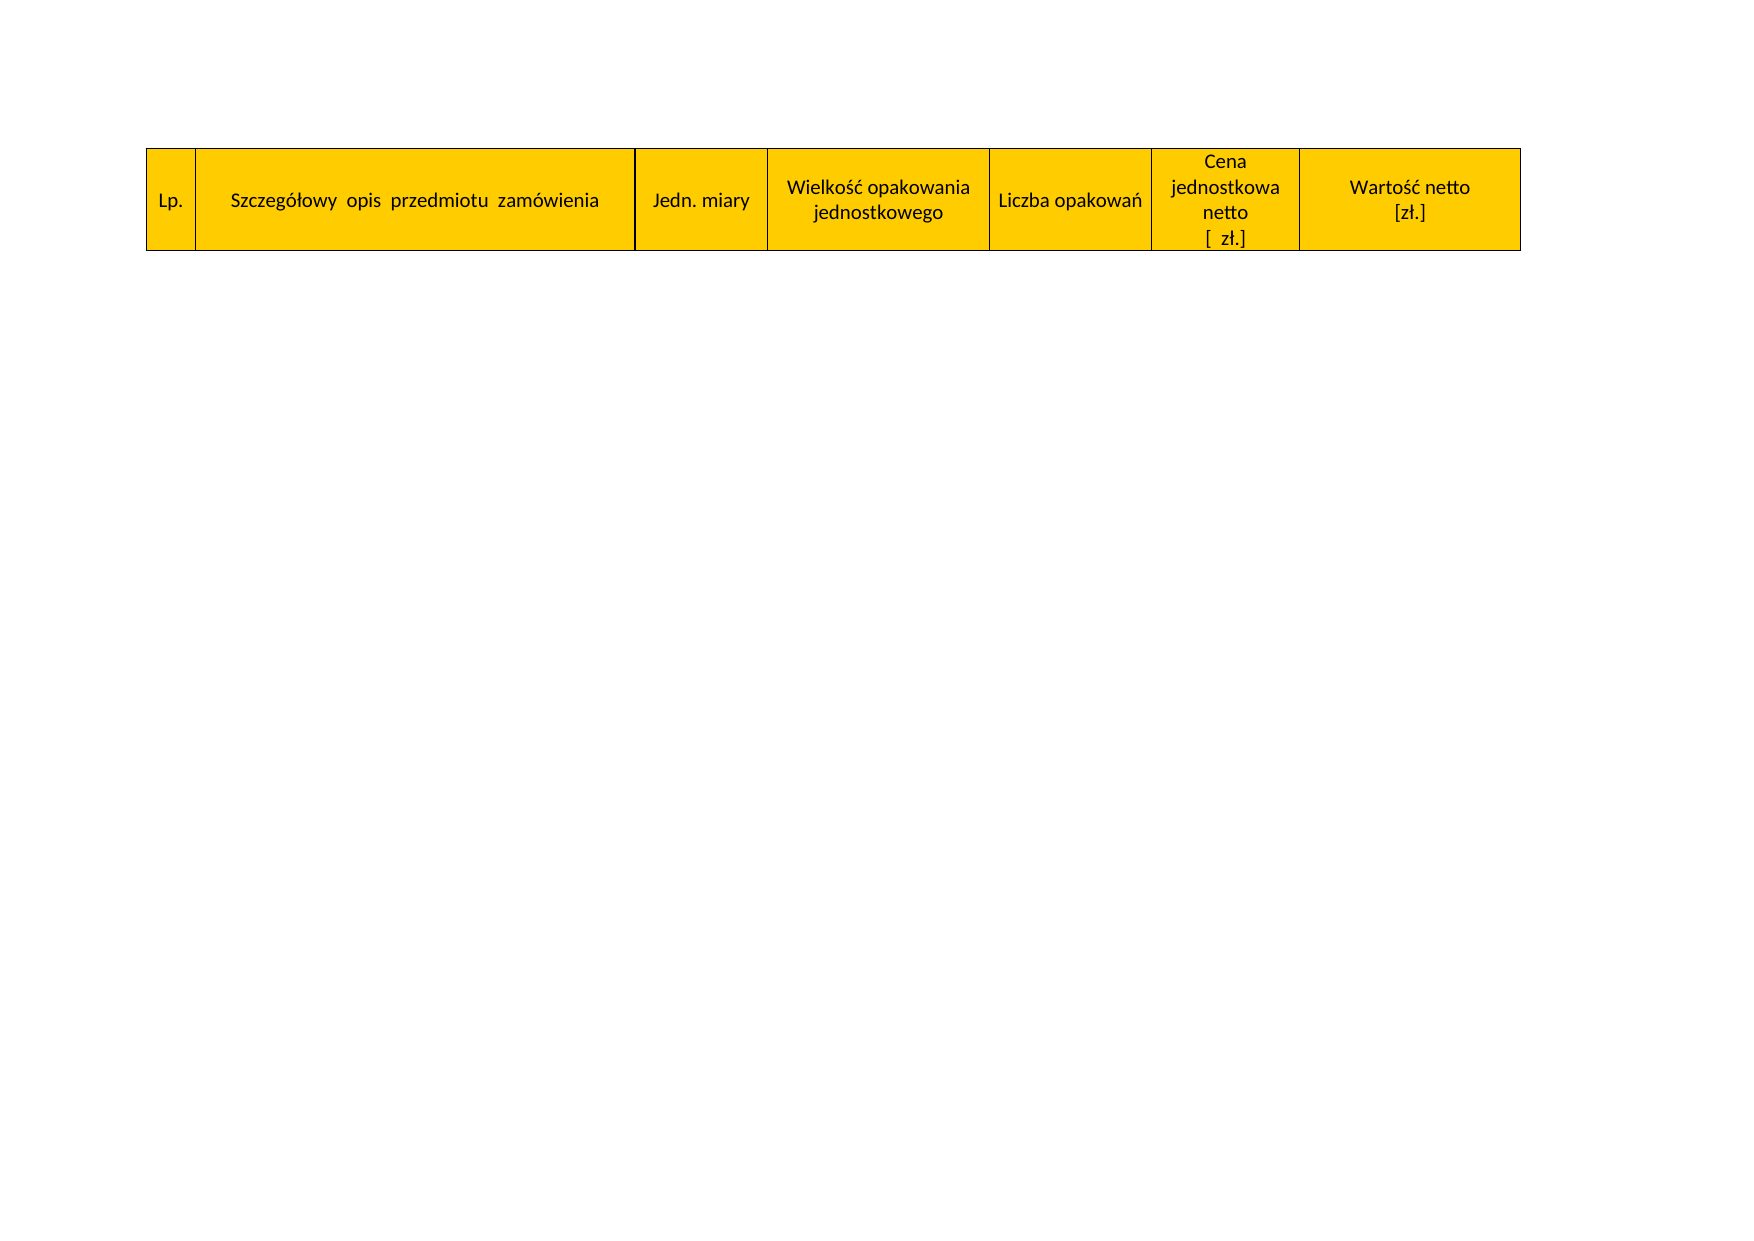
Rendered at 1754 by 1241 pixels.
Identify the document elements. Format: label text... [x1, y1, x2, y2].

table_header Szczegółowy opis przedmiotu zamówienia [196, 149, 634, 250]
table_header Wielkość opakowania jednostkowego [768, 149, 989, 250]
table_header Liczba opakowań [990, 149, 1151, 250]
table_header Cena jednostkowa netto [ zł.] [1152, 149, 1299, 250]
table_header Lp. [147, 149, 195, 250]
table_header Wartość netto [zł.] [1300, 149, 1520, 250]
table_header Jedn. miary [636, 149, 767, 250]
